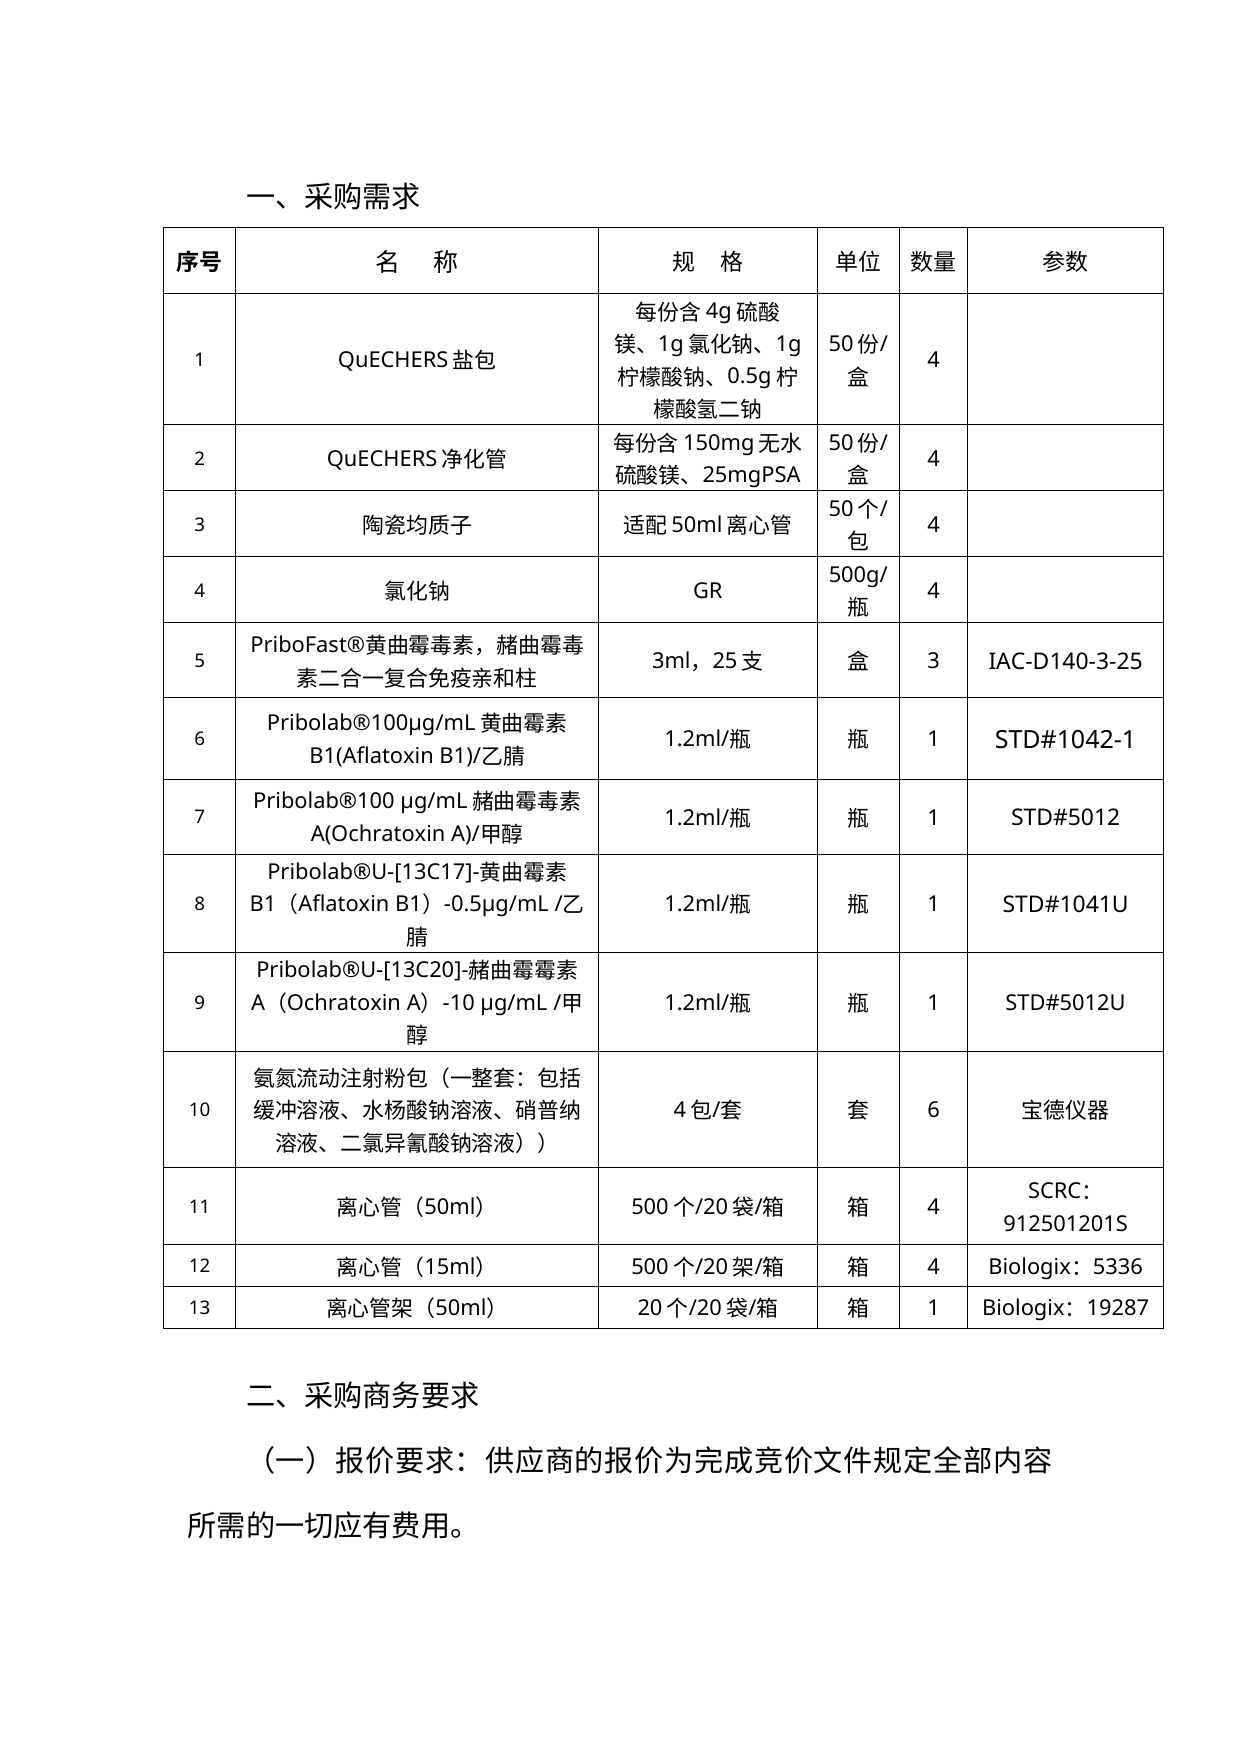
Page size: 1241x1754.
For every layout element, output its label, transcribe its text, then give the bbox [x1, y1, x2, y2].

table_cell [968, 425, 1163, 490]
table_cell Pribolab®100 µg/mL赭曲霉毒素A(Ochratoxin A)/甲醇 [236, 780, 598, 853]
table_cell 离心管（50ml） [236, 1168, 598, 1244]
table_cell 50份/盒 [818, 294, 899, 424]
table_cell 瓶 [818, 698, 899, 778]
table_cell SCRC：912501201S [968, 1168, 1163, 1244]
table_cell 1.2ml/瓶 [599, 780, 817, 853]
table_cell 1 [900, 1287, 967, 1328]
table_cell 50个/包 [818, 491, 899, 556]
table_cell 4 [900, 425, 967, 490]
table_cell 4 [164, 557, 235, 622]
table_cell STD#5012U [968, 953, 1163, 1051]
table_cell 11 [164, 1168, 235, 1244]
table_cell 12 [164, 1245, 235, 1286]
table_cell 箱 [818, 1287, 899, 1328]
table_cell Pribolab®U-[13C17]-黄曲霉素B1（Aflatoxin B1）-0.5µg/mL /乙腈 [236, 855, 598, 952]
table_cell 2 [164, 425, 235, 490]
table_cell 瓶 [818, 953, 899, 1051]
table_cell 宝德仪器 [968, 1052, 1163, 1167]
table_cell 1 [900, 953, 967, 1051]
table_header 名 称 [236, 228, 598, 293]
table_cell STD#1042-1 [968, 698, 1163, 778]
table_header 规 格 [599, 228, 817, 293]
table_cell 4 [900, 1168, 967, 1244]
table_cell 1 [900, 698, 967, 778]
text 一、采购需求 [187, 162, 1053, 227]
table_cell 套 [818, 1052, 899, 1167]
table_cell 500个/20架/箱 [599, 1245, 817, 1286]
table_cell 1 [164, 294, 235, 424]
table_cell 1 [900, 855, 967, 952]
table_cell 箱 [818, 1245, 899, 1286]
table_cell 6 [900, 1052, 967, 1167]
table_cell [968, 491, 1163, 556]
table_cell 1.2ml/瓶 [599, 953, 817, 1051]
table_cell Pribolab®100µg/mL黄曲霉素B1(Aflatoxin B1)/乙腈 [236, 698, 598, 778]
table_cell 500个/20袋/箱 [599, 1168, 817, 1244]
table_cell 每份含150mg无水硫酸镁、25mgPSA [599, 425, 817, 490]
table_cell 20个/20袋/箱 [599, 1287, 817, 1328]
table_cell 4 [900, 491, 967, 556]
table_cell 6 [164, 698, 235, 778]
table_cell 1 [900, 780, 967, 853]
table_header 参数 [968, 228, 1163, 293]
table_cell STD#5012 [968, 780, 1163, 853]
table_cell 50份/盒 [818, 425, 899, 490]
table_header 单位 [818, 228, 899, 293]
table_cell 5 [164, 623, 235, 697]
table_cell QuECHERS净化管 [236, 425, 598, 490]
table_cell 瓶 [818, 780, 899, 853]
table_cell 离心管（15ml） [236, 1245, 598, 1286]
table_cell 3 [164, 491, 235, 556]
table_header 序号 [164, 228, 235, 293]
table_cell 陶瓷均质子 [236, 491, 598, 556]
table_cell [968, 294, 1163, 424]
table_cell 1.2ml/瓶 [599, 855, 817, 952]
table_cell QuECHERS盐包 [236, 294, 598, 424]
table_cell Biologix：19287 [968, 1287, 1163, 1328]
table_cell 3ml，25支 [599, 623, 817, 697]
table_cell 适配50ml离心管 [599, 491, 817, 556]
text 二、采购商务要求 [187, 1361, 1053, 1426]
table_cell 7 [164, 780, 235, 853]
table_cell 4 [900, 557, 967, 622]
table_cell 3 [900, 623, 967, 697]
table_cell [968, 557, 1163, 622]
table_cell 8 [164, 855, 235, 952]
table_cell GR [599, 557, 817, 622]
table_cell 10 [164, 1052, 235, 1167]
table_cell 瓶 [818, 855, 899, 952]
table_header 数量 [900, 228, 967, 293]
table_cell 氯化钠 [236, 557, 598, 622]
table_cell PriboFast®黄曲霉毒素，赭曲霉毒素二合一复合免疫亲和柱 [236, 623, 598, 697]
table_cell 4 [900, 294, 967, 424]
table_cell 每份含4g硫酸镁、1g氯化钠、1g柠檬酸钠、0.5g柠檬酸氢二钠 [599, 294, 817, 424]
table_cell 离心管架（50ml） [236, 1287, 598, 1328]
table_cell 氨氮流动注射粉包（一整套：包括缓冲溶液、水杨酸钠溶液、硝普纳溶液、二氯异氰酸钠溶液）） [236, 1052, 598, 1167]
text （一）报价要求：供应商的报价为完成竞价文件规定全部内容所需的一切应有费用。 [187, 1426, 1053, 1556]
table_cell IAC-D140-3-25 [968, 623, 1163, 697]
table_cell 9 [164, 953, 235, 1051]
table_cell 13 [164, 1287, 235, 1328]
table_cell 盒 [818, 623, 899, 697]
table_cell 1.2ml/瓶 [599, 698, 817, 778]
table_cell 4 [900, 1245, 967, 1286]
table_cell Pribolab®U-[13C20]-赭曲霉霉素A（Ochratoxin A）-10 µg/mL /甲醇 [236, 953, 598, 1051]
table_cell 4包/套 [599, 1052, 817, 1167]
table_cell STD#1041U [968, 855, 1163, 952]
table_cell 500g/瓶 [818, 557, 899, 622]
table_cell 箱 [818, 1168, 899, 1244]
table_cell Biologix：5336 [968, 1245, 1163, 1286]
